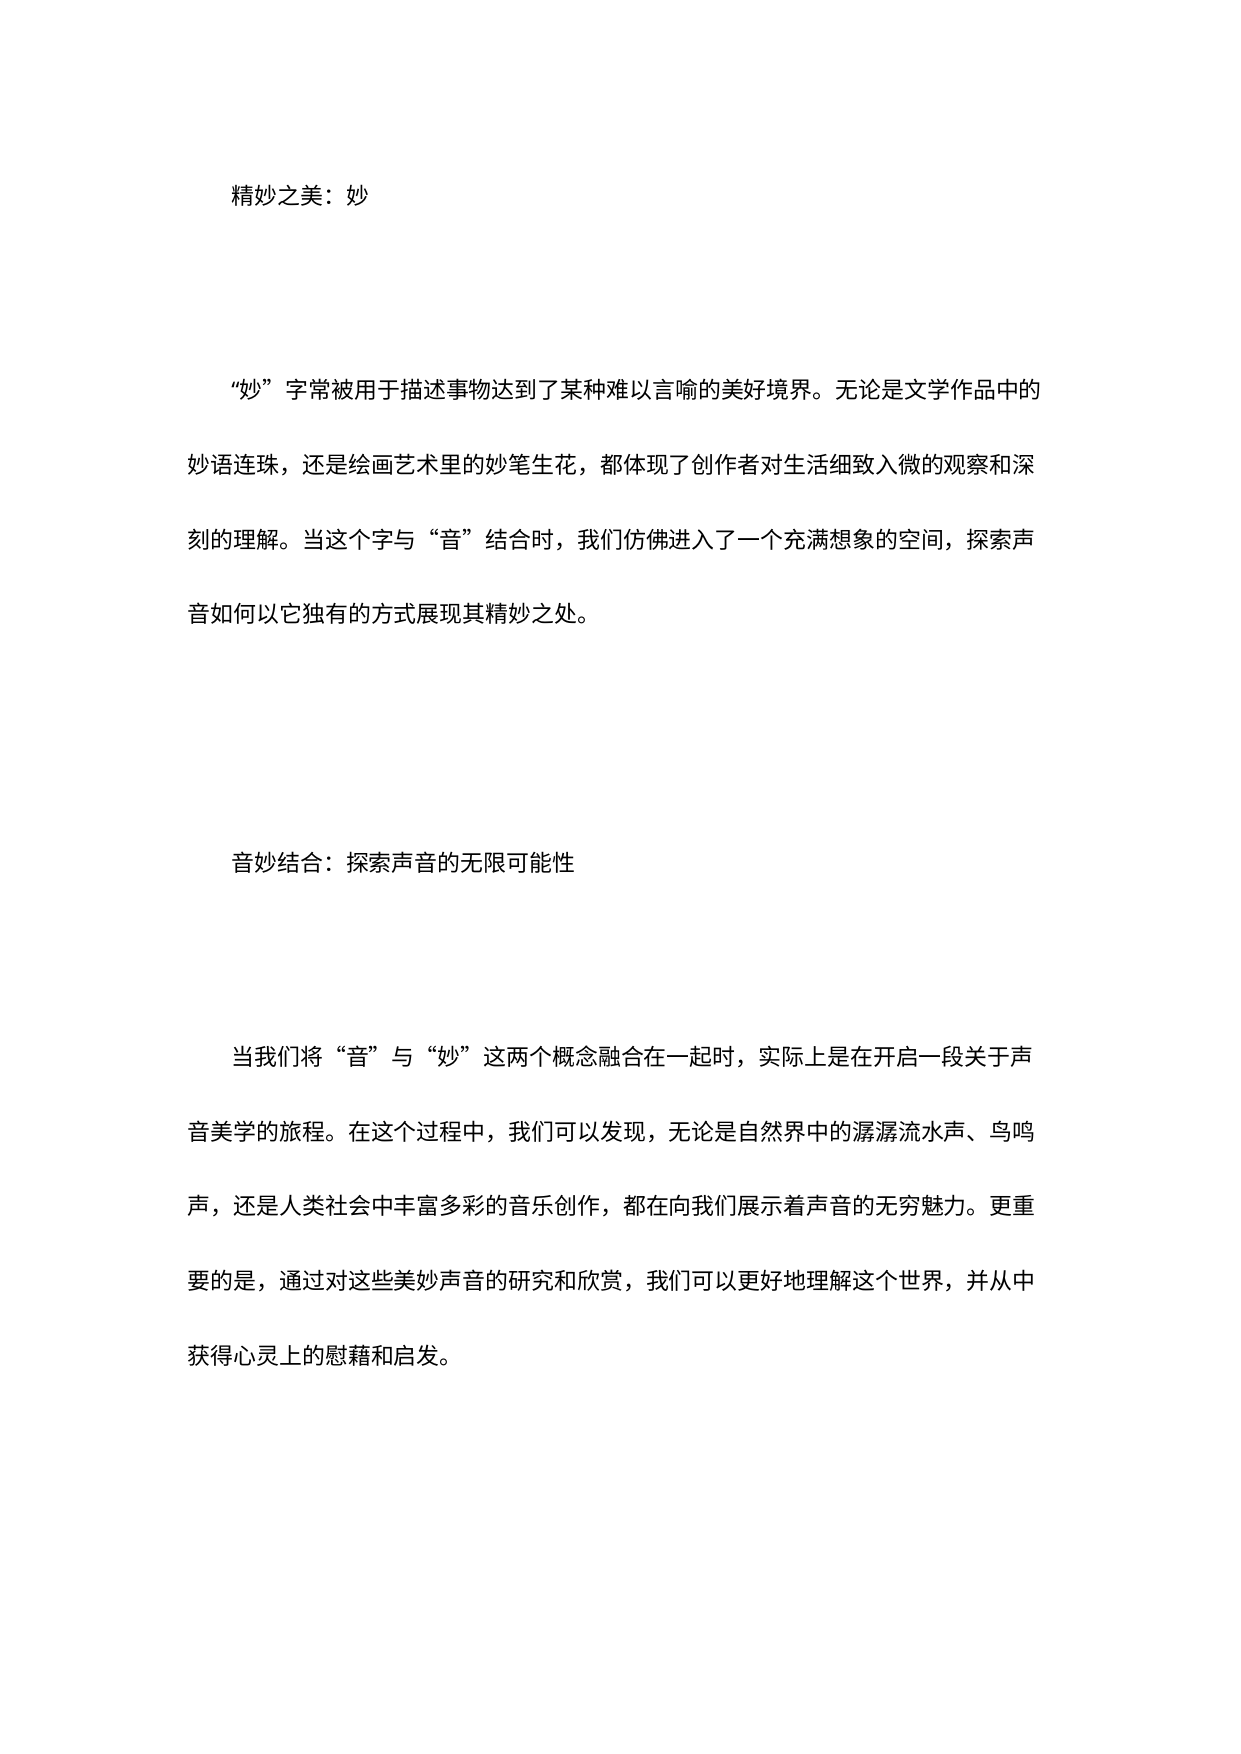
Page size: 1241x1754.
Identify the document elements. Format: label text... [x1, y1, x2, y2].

text 精妙之美：妙 [187, 162, 1053, 227]
text 音妙结合：探索声音的无限可能性 [187, 828, 1053, 893]
text “妙”字常被用于描述事物达到了某种难以言喻的美好境界。无论是文学作品中的妙语连珠，还是绘画艺术里的妙笔生花，都体现了创作者对生活细致入微的观察和深刻的理解。当这个字与“音”结合时，我们仿佛进入了一个充满想象的空间，探索声音如何以它独有的方式展现其精妙之处。 [187, 356, 1053, 645]
text 当我们将“音”与“妙”这两个概念融合在一起时，实际上是在开启一段关于声音美学的旅程。在这个过程中，我们可以发现，无论是自然界中的潺潺流水声、鸟鸣声，还是人类社会中丰富多彩的音乐创作，都在向我们展示着声音的无穷魅力。更重要的是，通过对这些美妙声音的研究和欣赏，我们可以更好地理解这个世界，并从中获得心灵上的慰藉和启发。 [187, 1023, 1053, 1387]
